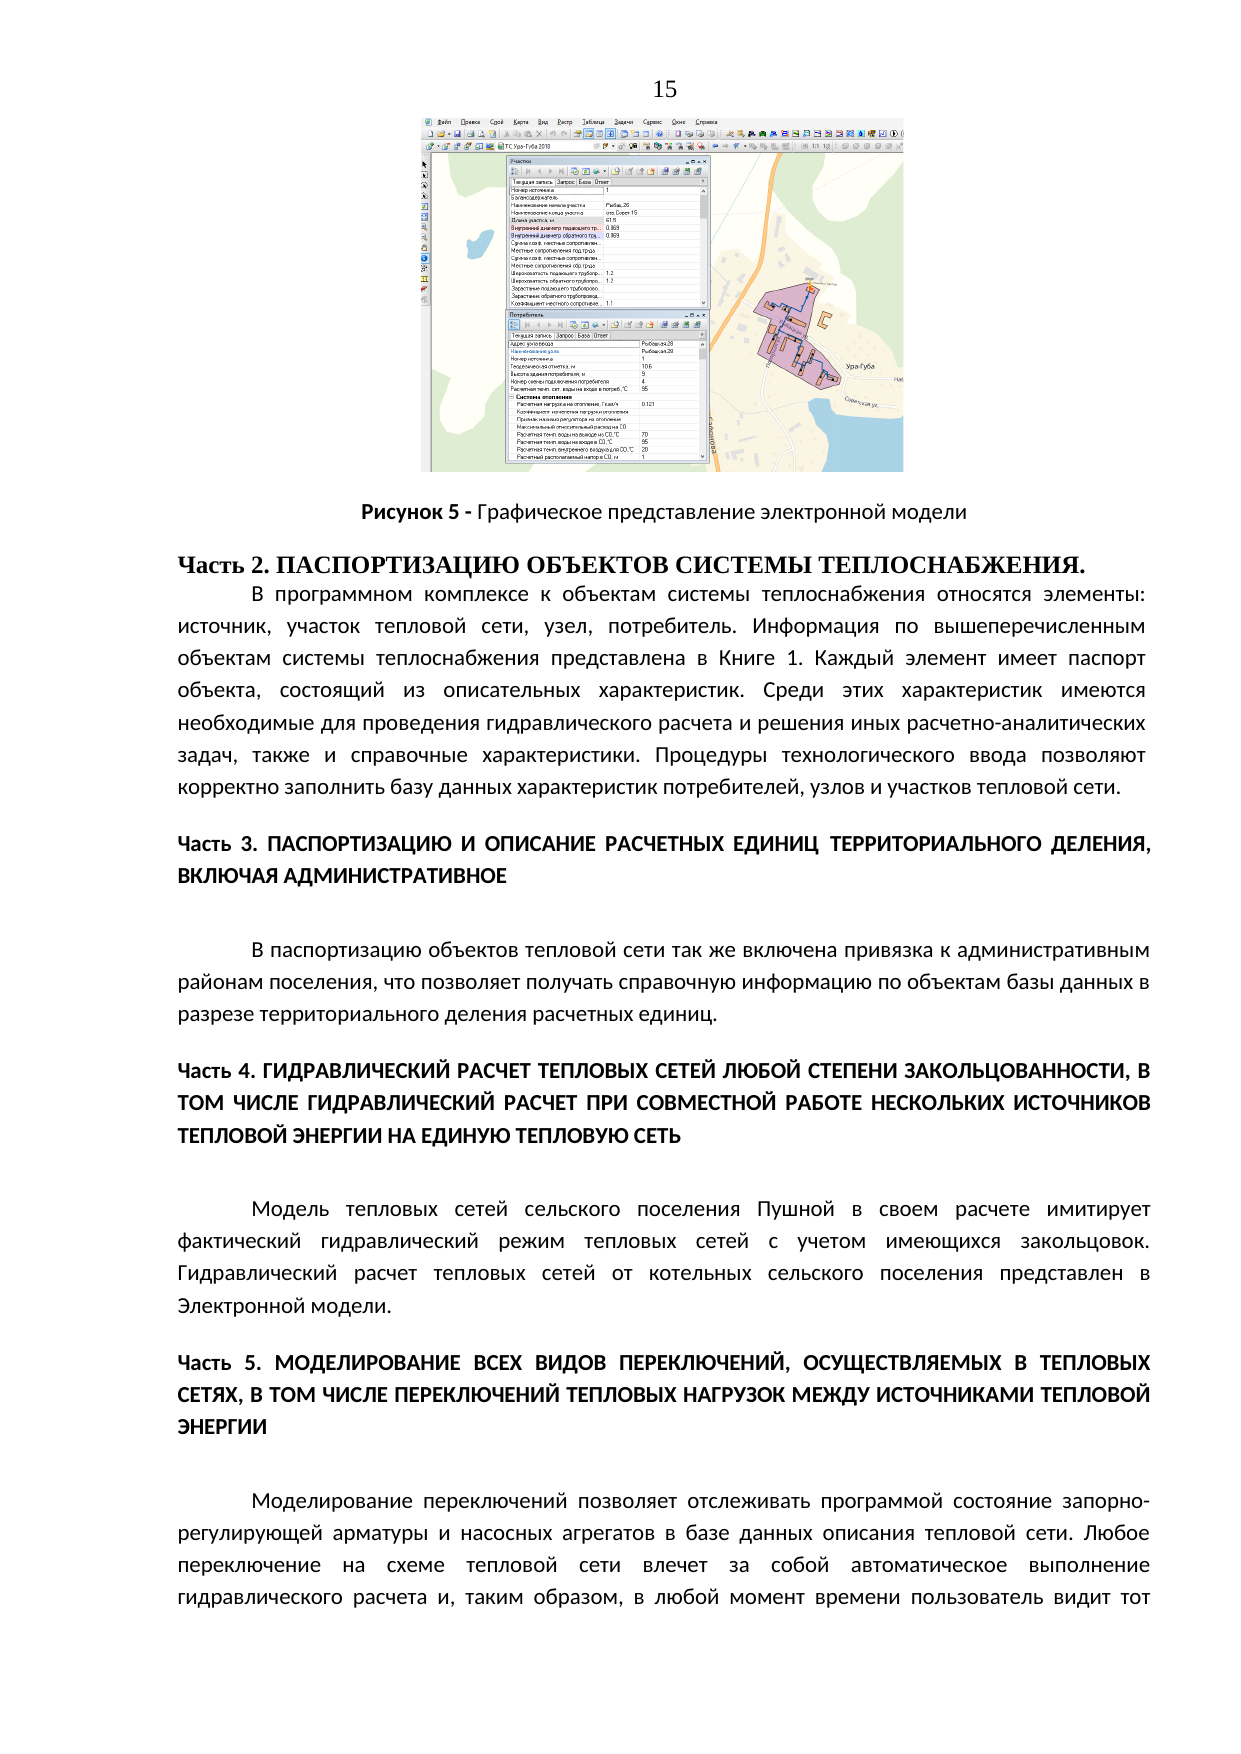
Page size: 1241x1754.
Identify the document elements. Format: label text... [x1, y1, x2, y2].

text Модель тепловых сетей сельского поселения Пушной в своем расчете имитирует фактический гидравлический режим тепловых сетей с учетом имеющихся закольцовок. Гидравлический расчет тепловых сетей от котельных сельского поселения представлен в Электронной модели. [177, 1194, 1152, 1319]
text Часть 5. МОДЕЛИРОВАНИЕ ВСЕХ ВИДОВ ПЕРЕКЛЮЧЕНИЙ, ОСУЩЕСТВЛЯЕМЫХ В ТЕПЛОВЫХ СЕТЯХ, В ТОМ ЧИСЛЕ ПЕРЕКЛЮЧЕНИЙ ТЕПЛОВЫХ НАГРУЗОК МЕЖДУ ИСТОЧНИКАМИ ТЕПЛОВОЙ ЭНЕРГИИ [177, 1348, 1152, 1440]
text Часть 4. ГИДРАВЛИЧЕСКИЙ РАСЧЕТ ТЕПЛОВЫХ СЕТЕЙ ЛЮБОЙ СТЕПЕНИ ЗАКОЛЬЦОВАННОСТИ, В ТОМ ЧИСЛЕ ГИДРАВЛИЧЕСКИЙ РАСЧЕТ ПРИ СОВМЕСТНОЙ РАБОТЕ НЕСКОЛЬКИХ ИСТОЧНИКОВ ТЕПЛОВОЙ ЭНЕРГИИ НА ЕДИНУЮ ТЕПЛОВУЮ СЕТЬ [177, 1056, 1152, 1149]
text В программном комплексе к объектам системы теплоснабжения относятся элементы: источник, участок тепловой сети, узел, потребитель. Информация по вышеперечисленным объектам системы теплоснабжения представлена в Книге 1. Каждый элемент имеет паспорт объекта, состоящий из описательных характеристик. Среди этих характеристик имеются необходимые для проведения гидравлического расчета и решения иных расчетно-аналитических задач, также и справочные характеристики. Процедуры технологического ввода позволяют корректно заполнить базу данных характеристик потребителей, узлов и участков тепловой сети. [177, 579, 1147, 800]
text Часть 3. ПАСПОРТИЗАЦИЮ И ОПИСАНИЕ РАСЧЕТНЫХ ЕДИНИЦ ТЕРРИТОРИАЛЬНОГО ДЕЛЕНИЯ, ВКЛЮЧАЯ АДМИНИСТРАТИВНОЕ [177, 829, 1152, 889]
picture [421, 118, 904, 472]
subtitle Часть 2. ПАСПОРТИЗАЦИЮ ОБЪЕКТОВ СИСТЕМЫ ТЕПЛОСНАБЖЕНИЯ. [177, 550, 1152, 579]
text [177, 1486, 1152, 1610]
text Рисунок 5 - Графическое представление электронной модели [177, 497, 1152, 525]
text В паспортизацию объектов тепловой сети так же включена привязка к административным районам поселения, что позволяет получать справочную информацию по объектам базы данных в разрезе территориального деления расчетных единиц. [177, 935, 1152, 1027]
